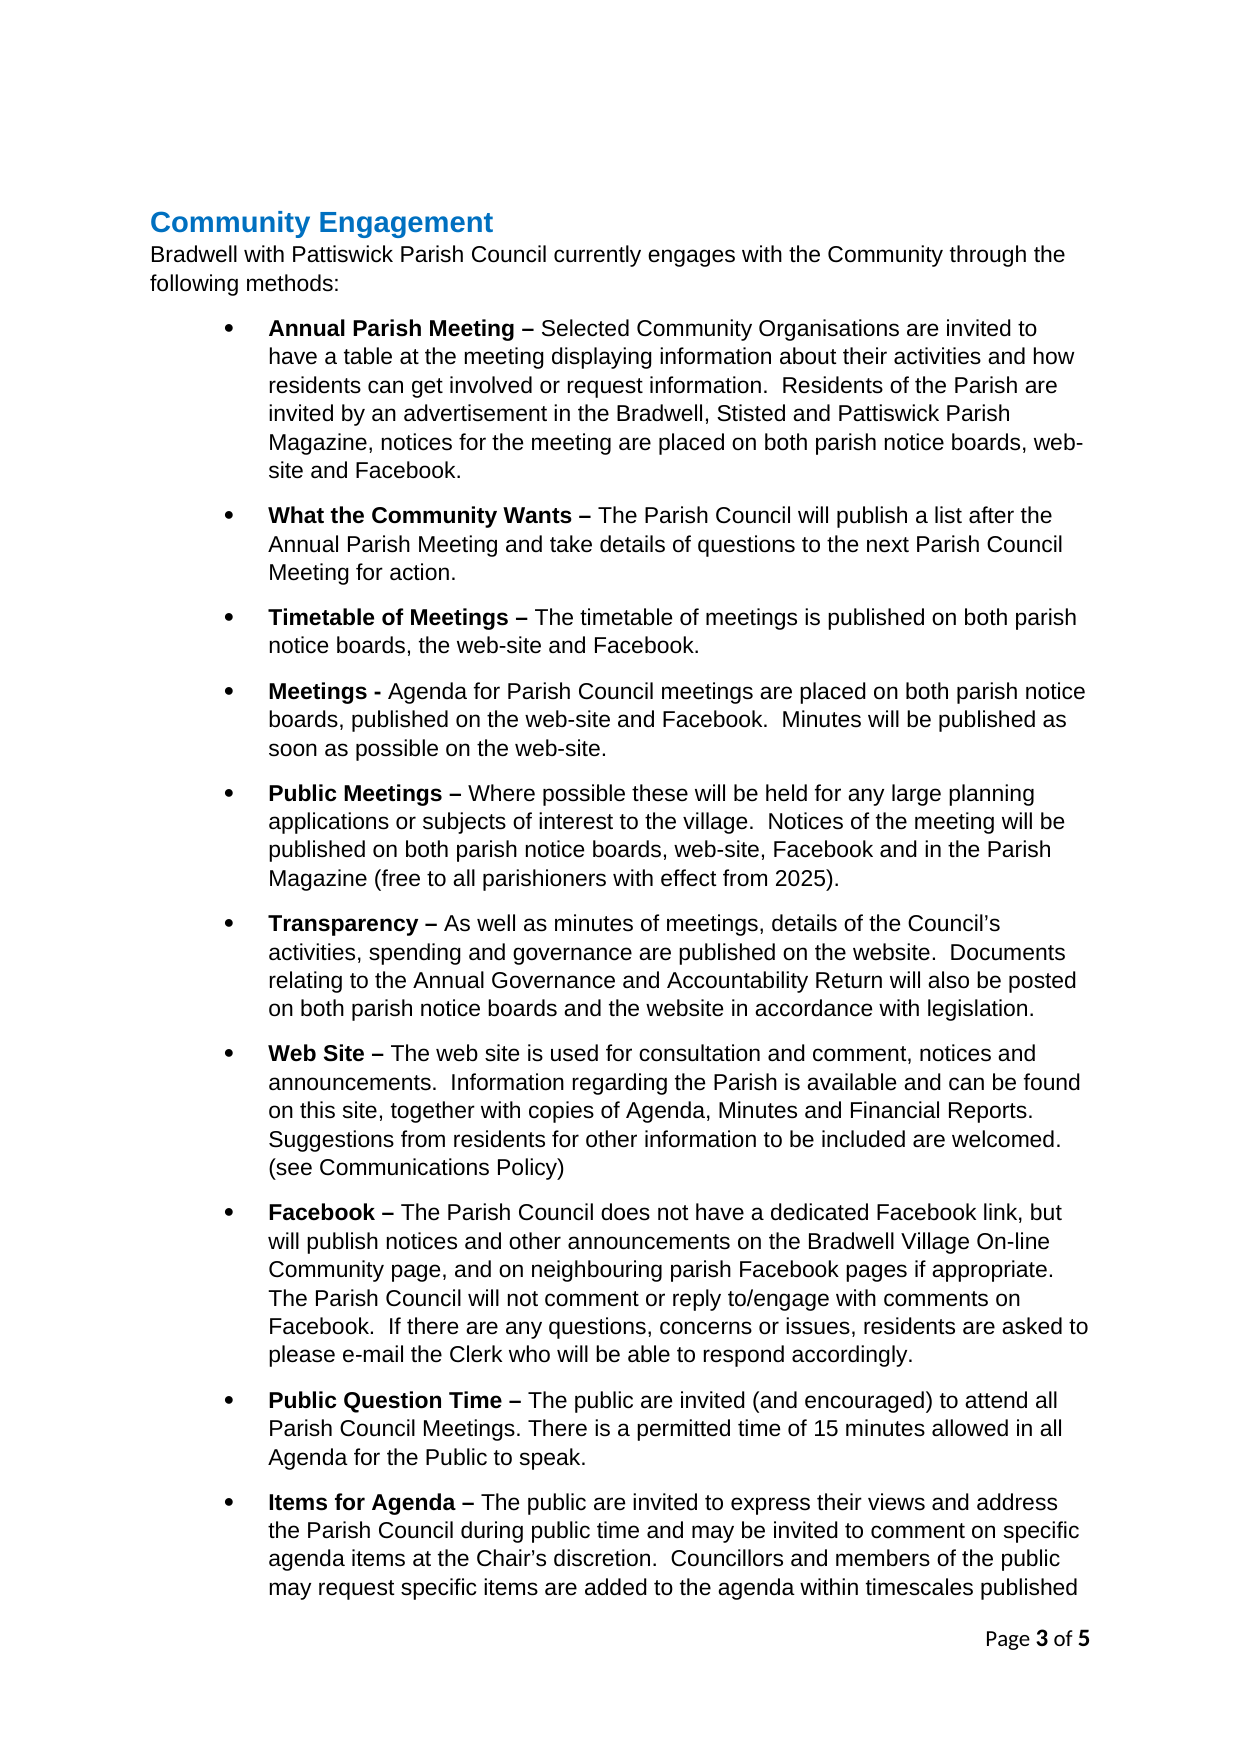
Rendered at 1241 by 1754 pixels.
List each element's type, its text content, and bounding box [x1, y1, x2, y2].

text Public Question Time – The public are invited (and encouraged) to attend all Parish Council Meetings. There is a permitted time of 15 minutes allowed in all Agenda for the Public to speak. [225, 1387, 1090, 1470]
text Transparency – As well as minutes of meetings, details of the Council’s activities, spending and governance are published on the website. Documents relating to the Annual Governance and Accountability Return will also be posted on both parish notice boards and the website in accordance with legislation. [225, 910, 1090, 1022]
list Web Site – The web site is used for consultation and comment, notices and announcements. Information regarding the Parish is available and can be found on this site, together with copies of Agenda, Minutes and Financial Reports. Suggestions from residents for other information to be included are welcomed. (see Communications Policy) [225, 1040, 1090, 1181]
text Bradwell with Pattiswick Parish Council currently engages with the Community through the following methods: [150, 241, 1090, 296]
text Annual Parish Meeting – Selected Community Organisations are invited to have a table at the meeting displaying information about their activities and how residents can get involved or request information. Residents of the Parish are invited by an advertisement in the Bradwell, Stisted and Pattiswick Parish Magazine, notices for the meeting are placed on both parish notice boards, web-site and Facebook. [225, 315, 1090, 483]
text Meetings - Agenda for Parish Council meetings are placed on both parish notice boards, published on the web-site and Facebook. Minutes will be published as soon as possible on the web-site. [225, 678, 1090, 761]
text Public Meetings – Where possible these will be held for any large planning applications or subjects of interest to the village. Notices of the meeting will be published on both parish notice boards, web-site, Facebook and in the Parish Magazine (free to all parishioners with effect from 2025). [225, 779, 1090, 891]
text What the Community Wants – The Parish Council will publish a list after the Annual Parish Meeting and take details of questions to the next Parish Council Meeting for action. [225, 502, 1090, 585]
text Timetable of Meetings – The timetable of meetings is published on both parish notice boards, the web-site and Facebook. [225, 604, 1090, 659]
text Facebook – The Parish Council does not have a dedicated Facebook link, but will publish notices and other announcements on the Bradwell Village On-line Community page, and on neighbouring parish Facebook pages if appropriate. The Parish Council will not comment or reply to/engage with comments on Facebook. If there are any questions, concerns or issues, residents are asked to please e-mail the Clerk who will be able to respond accordingly. [225, 1199, 1090, 1368]
subtitle Community Engagement [150, 205, 1090, 239]
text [225, 1488, 1090, 1600]
